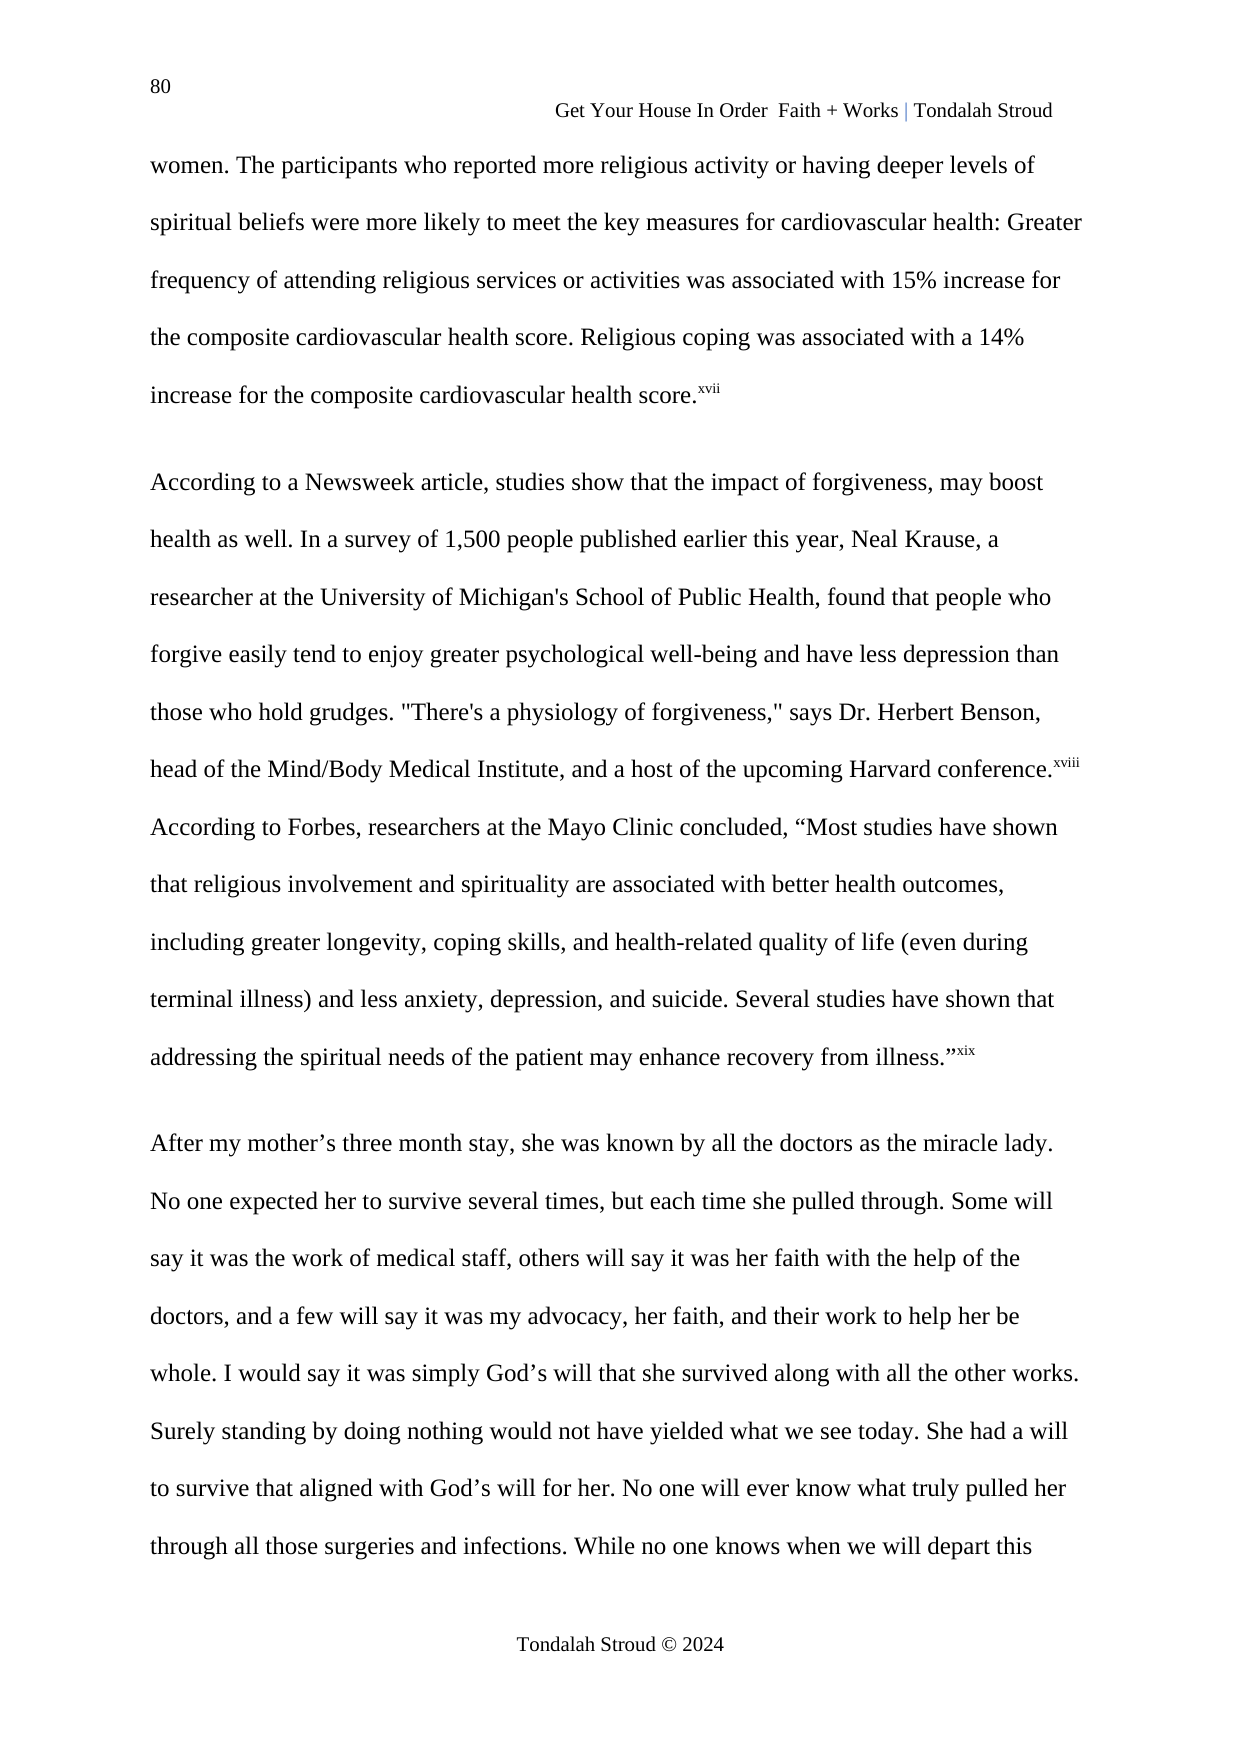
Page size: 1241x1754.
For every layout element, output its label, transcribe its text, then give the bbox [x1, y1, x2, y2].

text According to a Newsweek article, studies show that the impact of forgiveness, may boost health as well. In a survey of 1,500 people published earlier this year, Neal Krause, a researcher at the University of Michigan's School of Public Health, found that people who forgive easily tend to enjoy greater psychological well-being and have less depression than those who hold grudges. "There's a physiology of forgiveness," says Dr. Herbert Benson, head of the Mind/Body Medical Institute, and a host of the upcoming Harvard conference. According to Forbes, researchers at the Mayo Clinic concluded, “Most studies have shown that religious involvement and spirituality are associated with better health outcomes, including greater longevity, coping skills, and health-related quality of life (even during terminal illness) and less anxiety, depression, and suicide. Several studies have shown that addressing the spiritual needs of the patient may enhance recovery from illness.” [150, 467, 1090, 1070]
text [150, 150, 1090, 409]
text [150, 1128, 1090, 1559]
